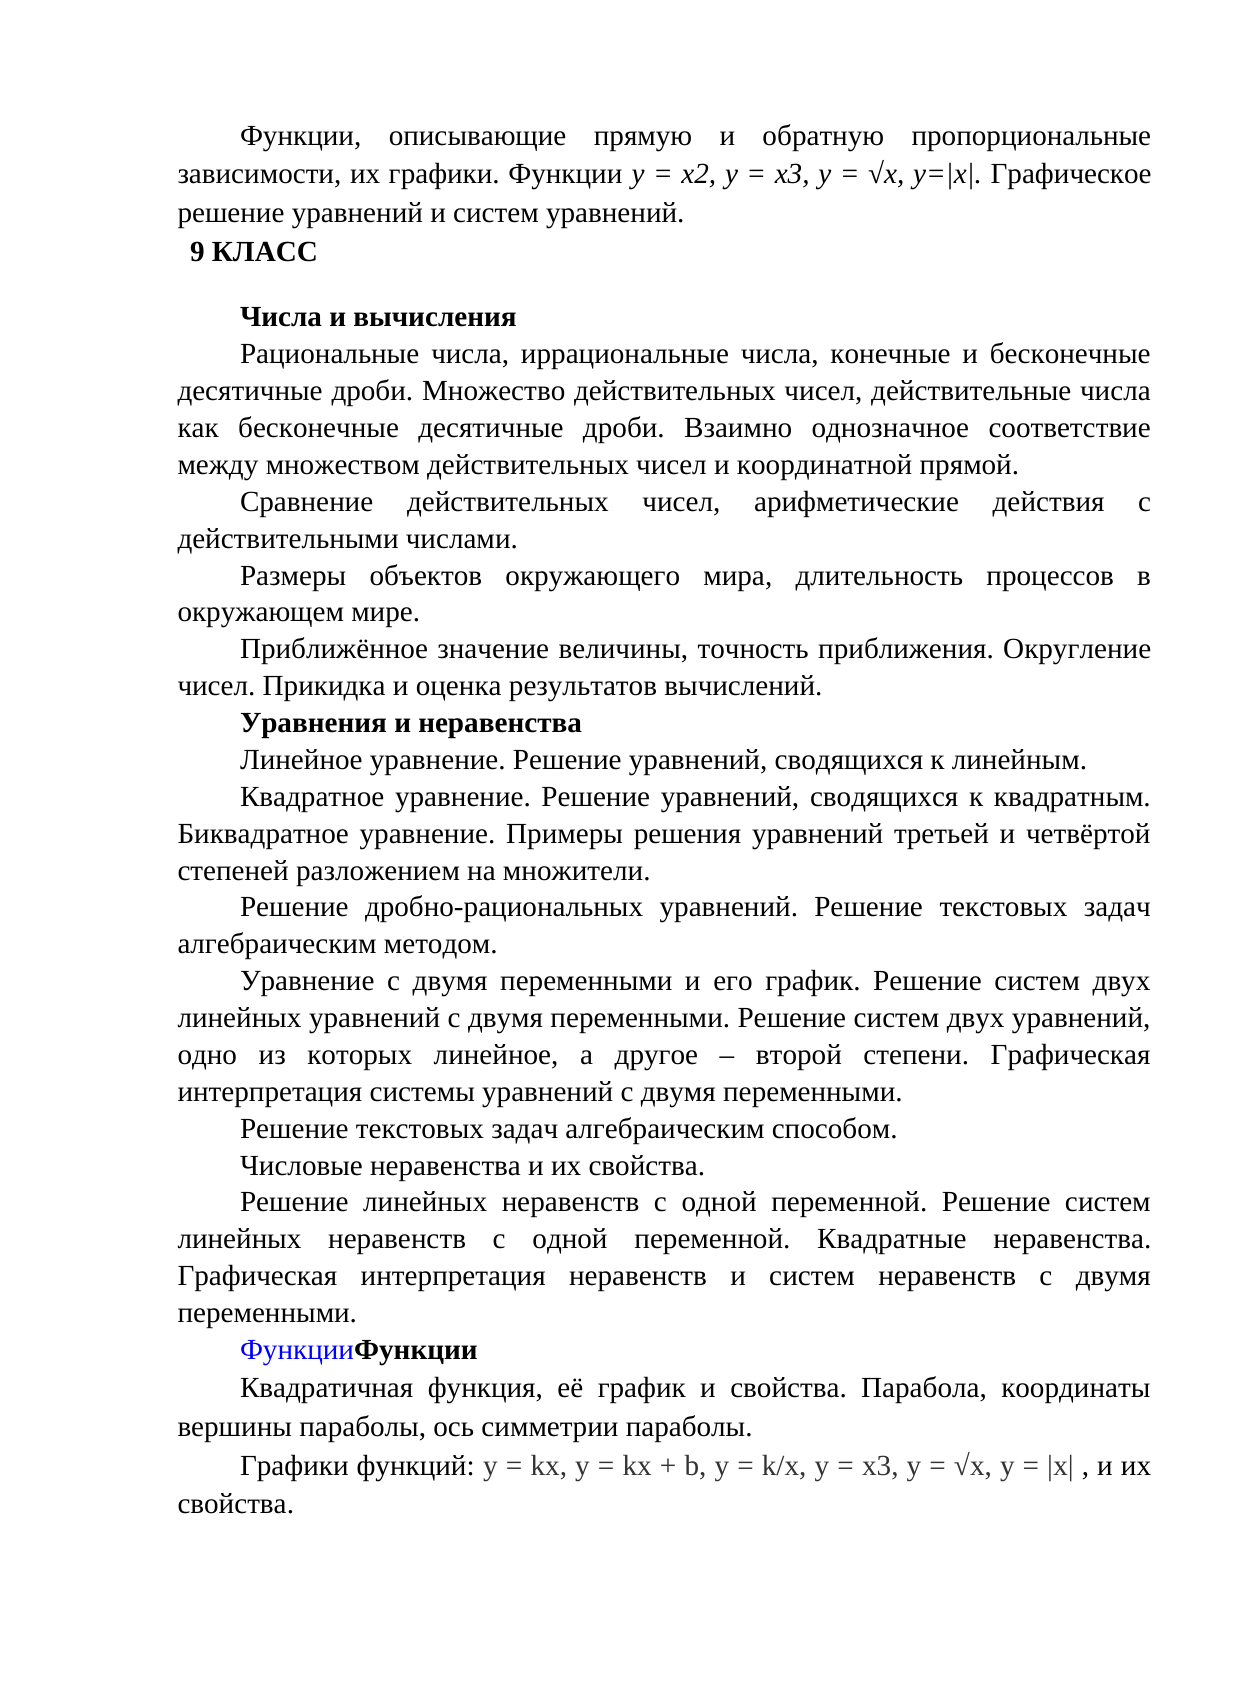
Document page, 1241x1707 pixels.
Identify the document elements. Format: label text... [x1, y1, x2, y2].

text Уравнение с двумя переменными и его график. Решение систем двух линейных уравнений с двумя переменными. Решение систем двух уравнений, одно из которых линейное, а другое – второй степени. Графическая интерпретация системы уравнений с двумя переменными. [177, 963, 1152, 1107]
text Решение дробно-рациональных уравнений. Решение текстовых задач алгебраическим методом. [177, 889, 1152, 960]
text Числовые неравенства и их свойства. [177, 1148, 1152, 1181]
text Функции, описывающие прямую и обратную пропорциональные зависимости, их графики. Функции y = x2, y = x3, y = √x, y=|x|. Графическое решение уравнений и систем уравнений. [177, 118, 1152, 229]
text Квадратное уравнение. Решение уравнений, сводящихся к квадратным. Биквадратное уравнение. Примеры решения уравнений третьей и четвёртой степеней разложением на множители. [177, 779, 1152, 886]
text Решение текстовых задач алгебраическим способом. [177, 1111, 1152, 1144]
text Решение линейных неравенств с одной переменной. Решение систем линейных неравенств с одной переменной. Квадратные неравенства. Графическая интерпретация неравенств и систем неравенств с двумя переменными. [177, 1184, 1152, 1329]
text Приближённое значение величины, точность приближения. Округление чисел. Прикидка и оценка результатов вычислений. [177, 631, 1152, 702]
text ФункцииФункции [177, 1332, 1152, 1366]
text Квадратичная функция, её график и свойства. Парабола, координаты вершины параболы, ось симметрии параболы. [177, 1371, 1152, 1443]
text Линейное уравнение. Решение уравнений, сводящихся к линейным. [177, 742, 1152, 776]
text Размеры объектов окружающего мира, длительность процессов в окружающем мире. [177, 558, 1152, 628]
text Рациональные числа, иррациональные числа, конечные и бесконечные десятичные дроби. Множество действительных чисел, действительные числа как бесконечные десятичные дроби. Взаимно однозначное соответствие между множеством действительных чисел и координатной прямой. [177, 336, 1152, 481]
text Сравнение действительных чисел, арифметические действия с действительными числами. [177, 484, 1152, 554]
text 9 КЛАСС [190, 234, 1152, 267]
text Графики функций: y = kx, y = kx + b, y = k/x, y = x3, y = √x, y = |x| , и их свойства. [177, 1448, 1152, 1520]
text Уравнения и неравенства [177, 705, 1152, 739]
text Числа и вычисления [177, 299, 1152, 333]
